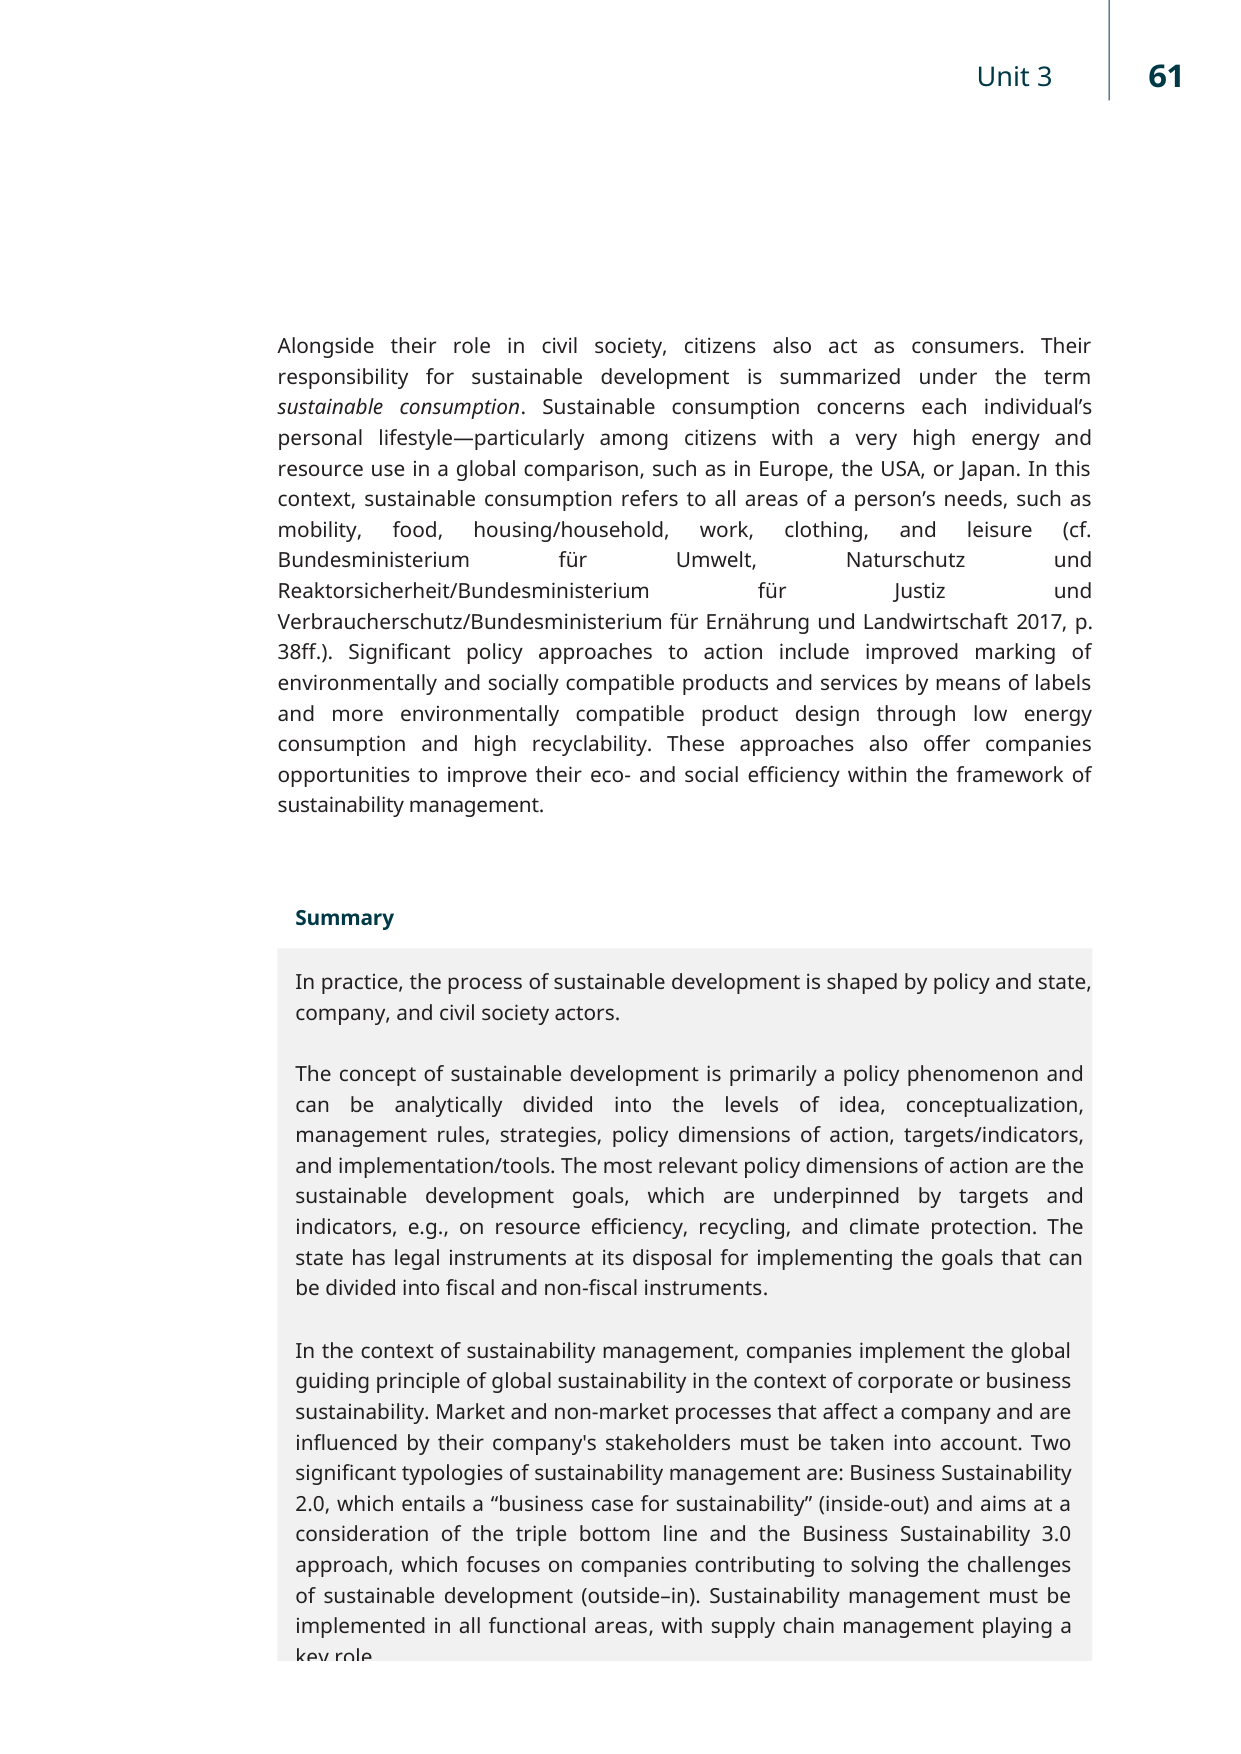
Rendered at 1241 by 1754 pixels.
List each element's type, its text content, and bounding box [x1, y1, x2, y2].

subtitle Summary [295, 903, 1192, 932]
text Alongside their role in civil society, citizens also act as consumers. Their responsibility for sustainable development is summarized under the term sustainable consumption. Sustainable consumption concerns each individual’s personal lifestyle—particularly among citizens with a very high energy and resource use in a global comparison, such as in Europe, the USA, or Japan. In this context, sustainable consumption refers to all areas of a person’s needs, such as mobility, food, housing/household, work, clothing, and leisure (cf. Bundesministerium für Umwelt, Naturschutz und Reaktorsicherheit/Bundesministerium für Justiz und Verbraucherschutz/Bundesministerium für Ernährung und Landwirtschaft 2017, p. 38ff.). Significant policy approaches to action include improved marking of environmentally and socially compatible products and services by means of labels and more environmentally compatible product design through low energy consumption and high recyclability. These approaches also offer companies opportunities to improve their eco- and social efficiency within the framework of sustainability management. [277, 331, 1093, 819]
